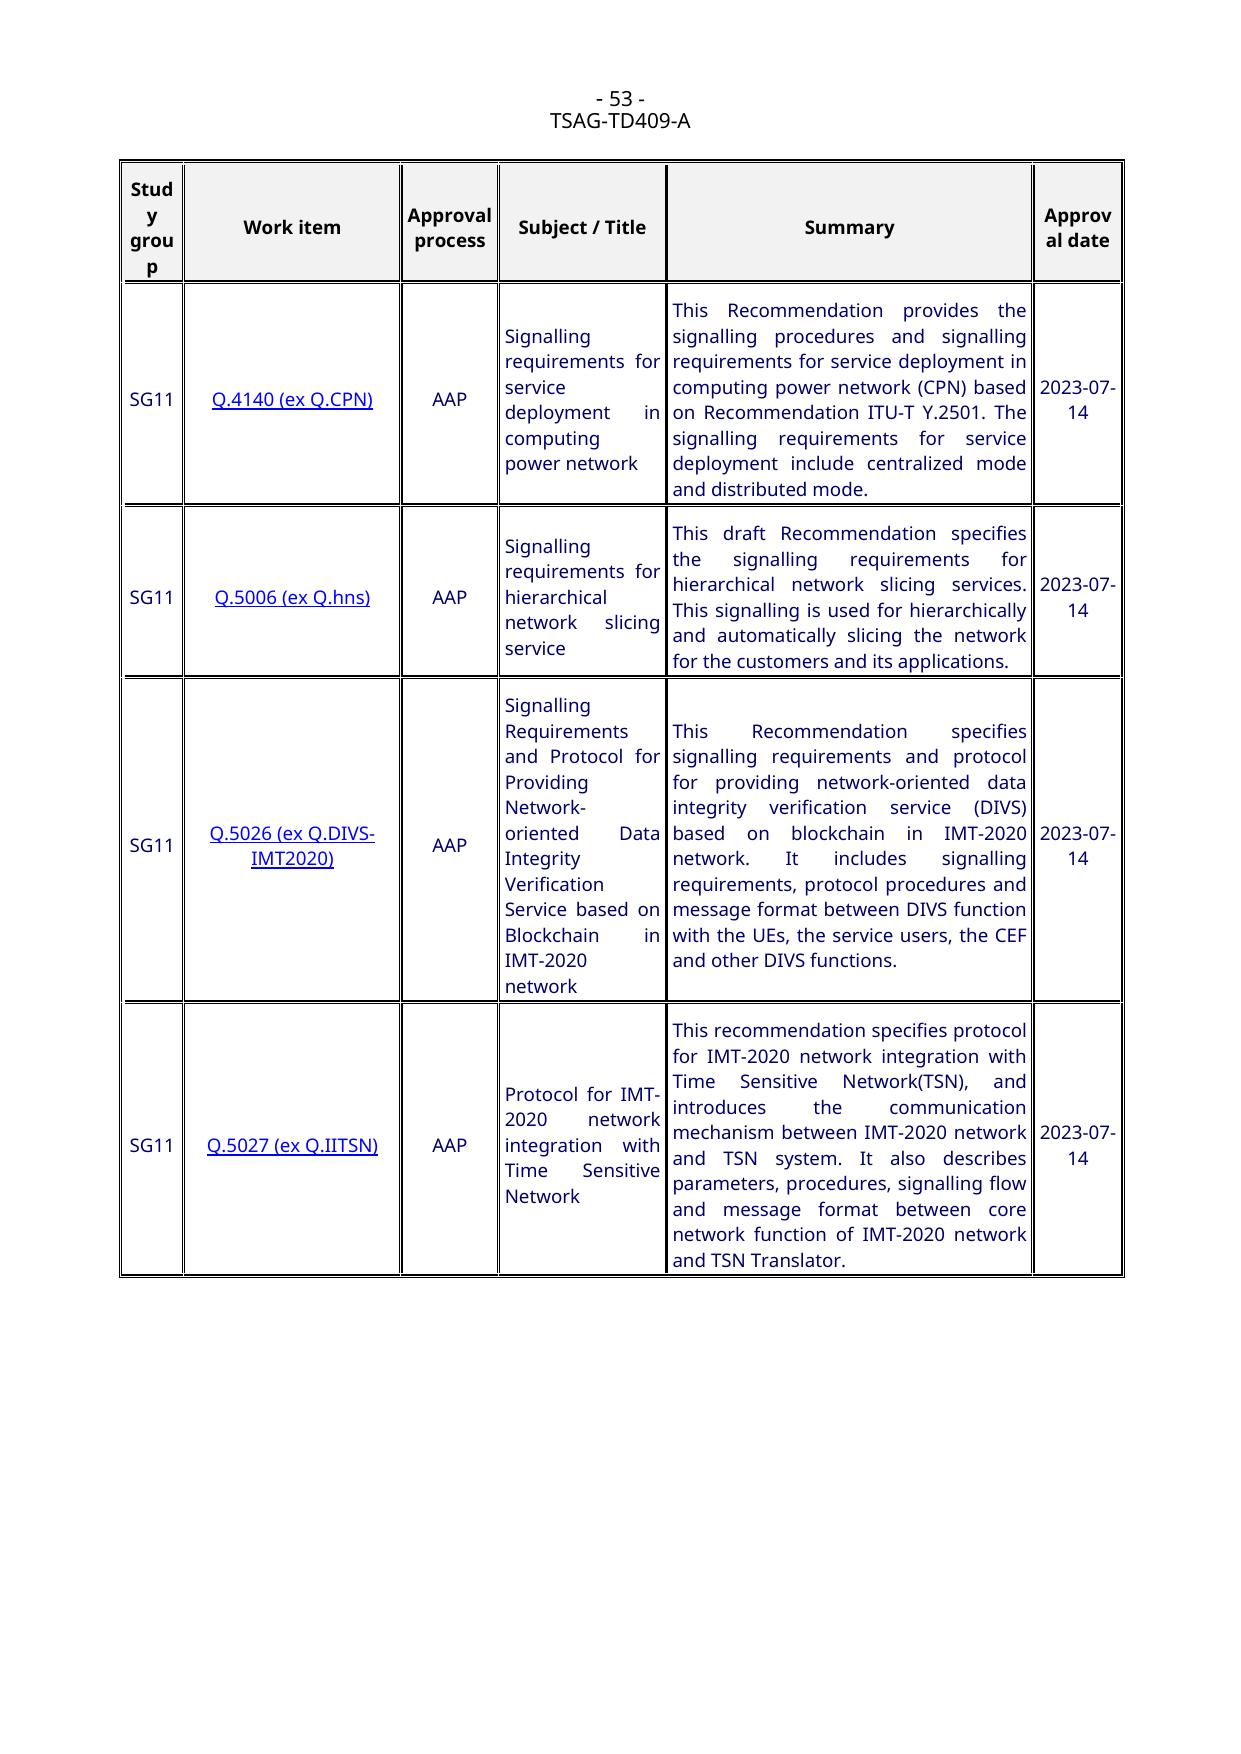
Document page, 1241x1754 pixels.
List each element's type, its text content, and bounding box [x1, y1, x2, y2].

table_cell This Recommendation specifies signalling requirements and protocol for providing network-oriented data integrity verification service (DIVS) based on blockchain in IMT-2020 network. It includes signalling requirements, protocol procedures and message format between DIVS function with the UEs, the service users, the CEF and other DIVS functions. [668, 679, 1031, 1000]
table_cell SG11 [122, 675, 182, 1000]
table_cell Signalling requirements for hierarchical network slicing service [500, 507, 665, 675]
table_header Study group [122, 163, 183, 280]
table_cell Q.4140 (ex Q.CPN) [185, 284, 399, 503]
table_cell 2023-07-14 [1035, 503, 1122, 675]
table_cell This Recommendation provides the signalling procedures and signalling requirements for service deployment in computing power network (CPN) based on Recommendation ITU-T Y.2501. The signalling requirements for service deployment include centralized mode and distributed mode. [668, 284, 1031, 503]
table_cell SG11 [122, 280, 182, 503]
table_cell AAP [403, 679, 497, 1000]
table_cell Protocol for IMT-2020 network integration with Time Sensitive Network [499, 1004, 666, 1274]
table_header Summary [666, 161, 1033, 280]
table_cell This recommendation specifies protocol for IMT-2020 network integration with Time Sensitive Network(TSN), and introduces the communication mechanism between IMT-2020 network and TSN system. It also describes parameters, procedures, signalling flow and message format between core network function of IMT-2020 network and TSN Translator. [666, 1000, 1033, 1274]
table_cell Signalling Requirements and Protocol for Providing Network-oriented Data Integrity Verification Service based on Blockchain in IMT-2020 network [500, 679, 665, 1000]
table_cell Q.5006 (ex Q.hns) [185, 507, 399, 675]
table_header Subject / Title [499, 163, 666, 280]
table_cell SG11 [122, 1000, 183, 1274]
table_cell SG11 [122, 503, 182, 675]
table_header Approval date [1033, 163, 1121, 280]
table_cell AAP [403, 284, 497, 503]
table_cell This draft Recommendation specifies the signalling requirements for hierarchical network slicing services. This signalling is used for hierarchically and automatically slicing the network for the customers and its applications. [668, 507, 1031, 675]
table_cell 2023-07-14 [1035, 280, 1122, 503]
table_cell AAP [401, 1004, 498, 1274]
table_header Approval process [401, 163, 498, 280]
table_cell Q.5026 (ex Q.DIVS-IMT2020) [185, 679, 399, 1000]
table_cell Signalling requirements for service deployment in computing power network [500, 284, 665, 503]
table_cell 2023-07-14 [1035, 675, 1122, 1000]
table_cell Q.5027 (ex Q.IITSN) [184, 1000, 401, 1274]
table_header Work item [184, 161, 401, 280]
table_cell AAP [403, 507, 497, 675]
table_cell 2023-07-14 [1033, 1000, 1122, 1274]
